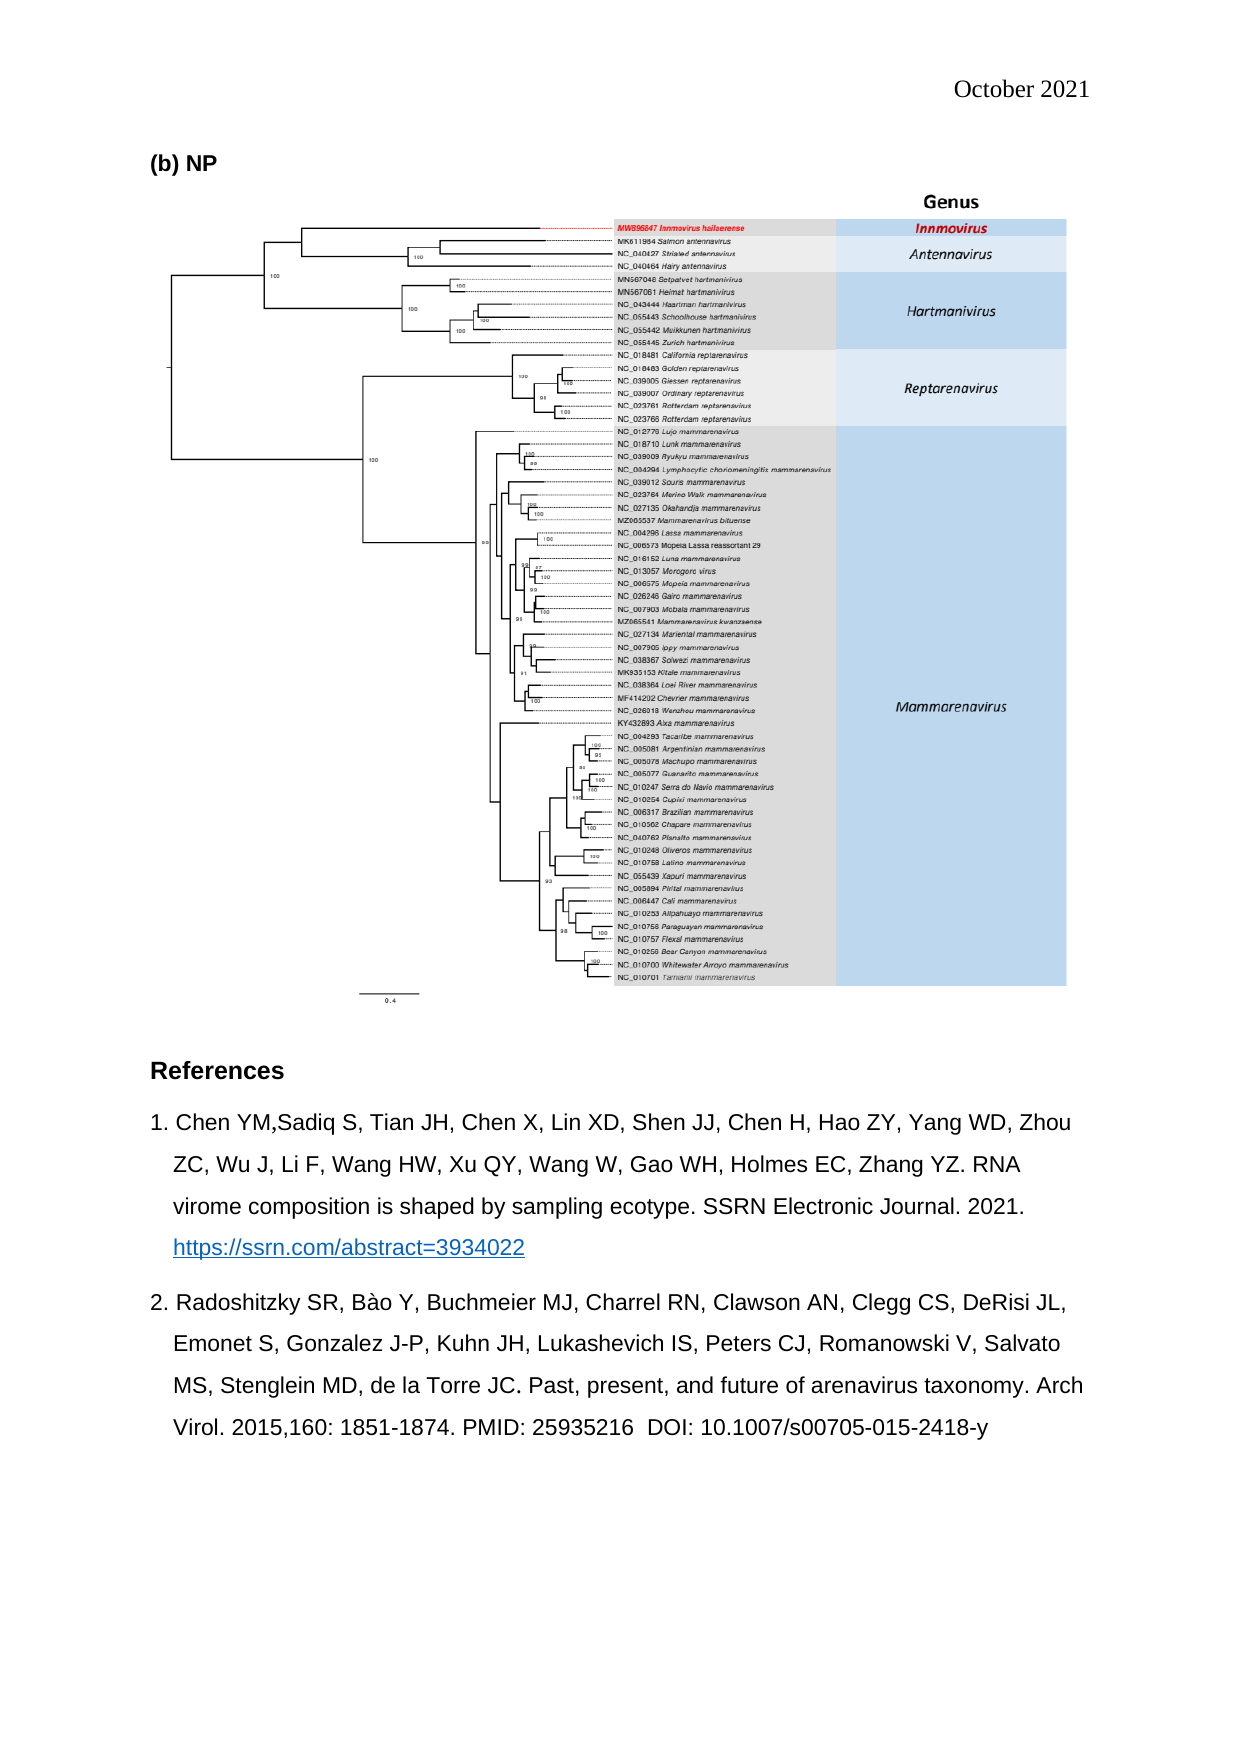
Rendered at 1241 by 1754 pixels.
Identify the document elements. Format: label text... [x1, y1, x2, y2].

text (b) NP [150, 150, 1090, 176]
text 2. Radoshitzky SR, Bào Y, Buchmeier MJ, Charrel RN, Clawson AN, Clegg CS, DeRisi JL, Emonet S, Gonzalez J-P, Kuhn JH, Lukashevich IS, Peters CJ, Romanowski V, Salvato MS, Stenglein MD, de la Torre JC. Past, present, and future of arenavirus taxonomy. Arch Virol. 2015,160: 1851-1874. PMID: 25935216 DOI: 10.1007/s00705-015-2418-y [150, 1277, 1090, 1443]
text 1. Chen YM,Sadiq S, Tian JH, Chen X, Lin XD, Shen JJ, Chen H, Hao ZY, Yang WD, Zhou ZC, Wu J, Li F, Wang HW, Xu QY, Wang W, Gao WH, Holmes EC, Zhang YZ. RNA virome composition is shaped by sampling ecotype. SSRN Electronic Journal. 2021. https://ssrn.com/abstract=3934022 [150, 1097, 1090, 1264]
text References [150, 1056, 1090, 1085]
